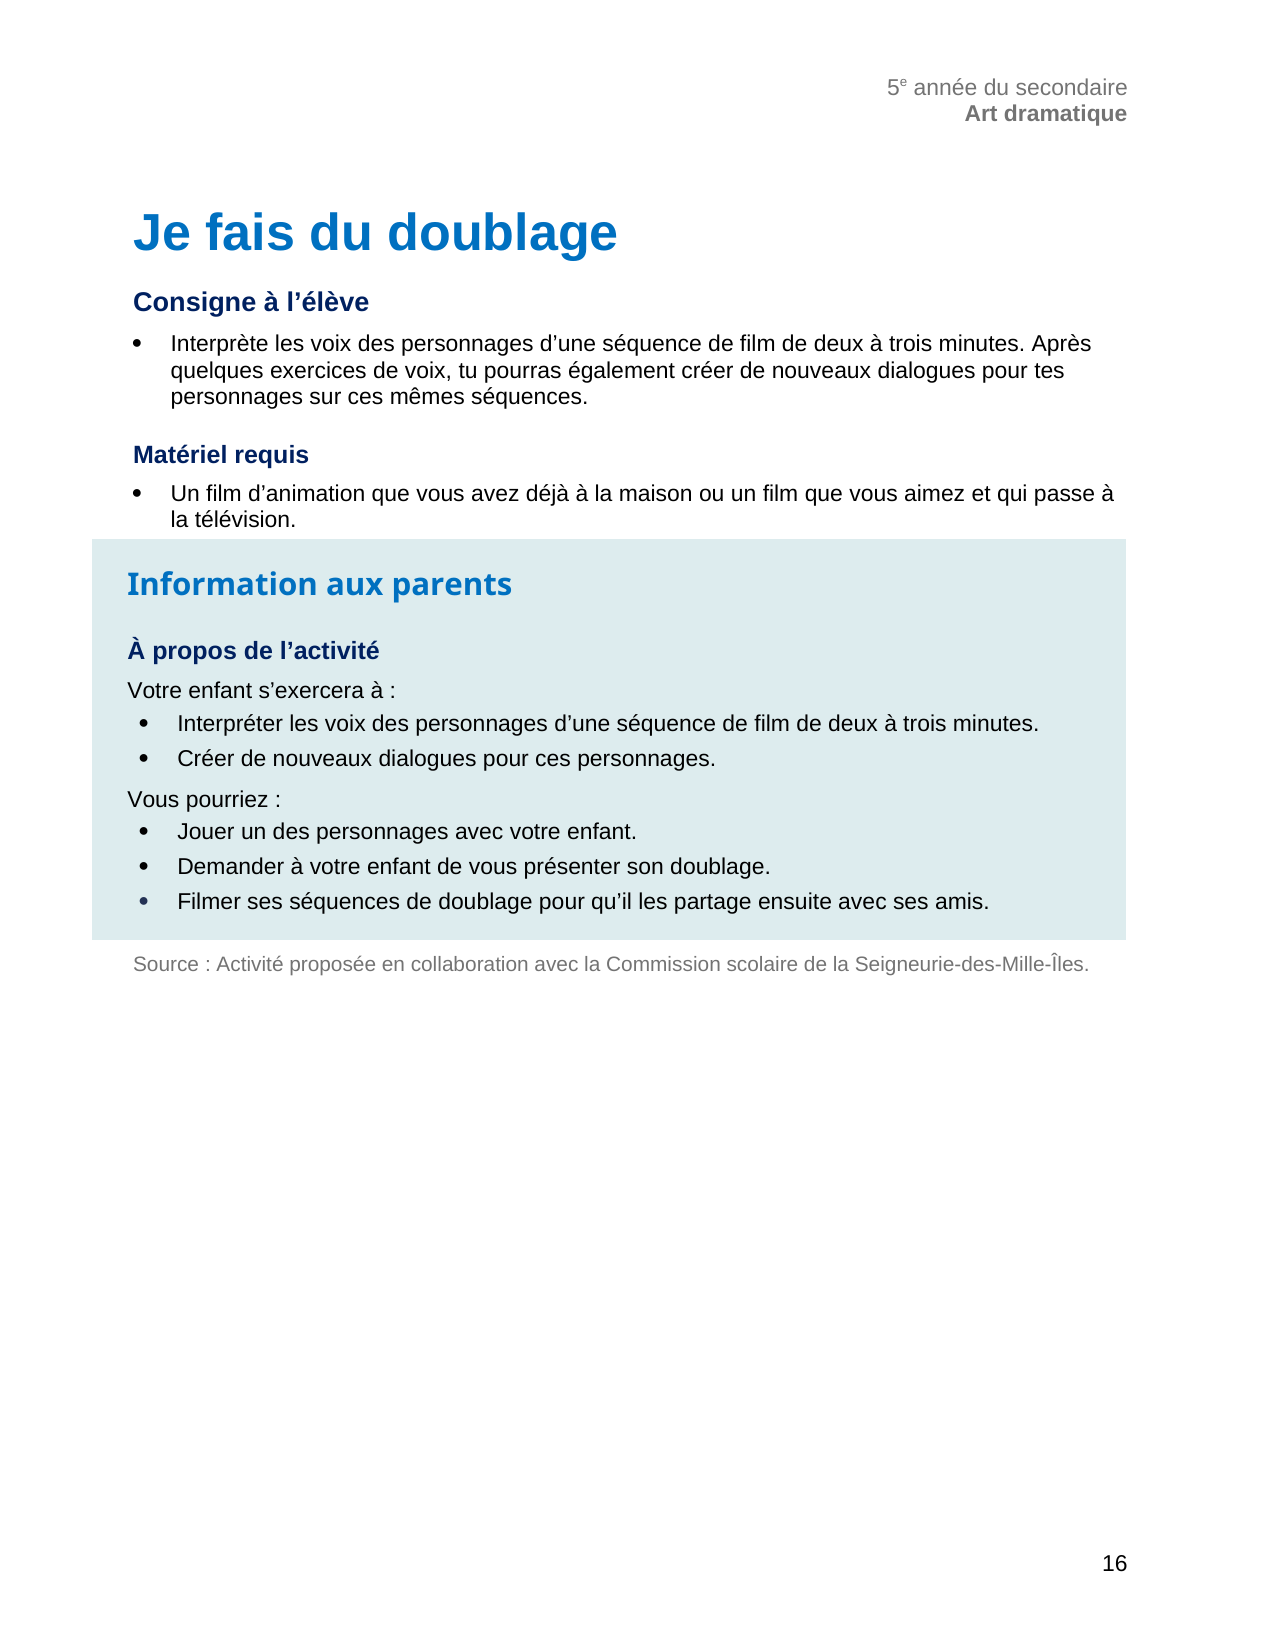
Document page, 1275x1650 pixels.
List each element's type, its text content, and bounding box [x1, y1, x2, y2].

text Je fais du doublage [133, 202, 1127, 261]
text Consigne à l’élève [133, 286, 1127, 318]
text Matériel requis [133, 441, 1048, 469]
list Un film d’animation que vous avez déjà à la maison ou un film que vous aimez et qui passe à la télévision. [133, 480, 1127, 532]
list Interprète les voix des personnages d’une séquence de film de deux à trois minutes. Après quelques exercices de voix, tu pourras également créer de nouveaux dialogues pour tes personnages sur ces mêmes séquences. [133, 330, 1127, 409]
text Art dramatique [133, 100, 1127, 127]
table_header Information aux parents À propos de l’activité Votre enfant s’exercera à : Interpréter les voix des personnages d’une séquence de film de deux à trois minutes. Créer de nouveaux dialogues pour ces personnages. Vous pourriez : Jouer un des personnages avec votre enfant. Demander à votre enfant de vous présenter son doublage. Filmer ses séquences de doublage pour qu’il les partage ensuite avec ses amis. [92, 539, 1126, 940]
text Source : Activité proposée en collaboration avec la Commission scolaire de la Seigneurie-des-Mille-Îles. [133, 952, 1127, 976]
